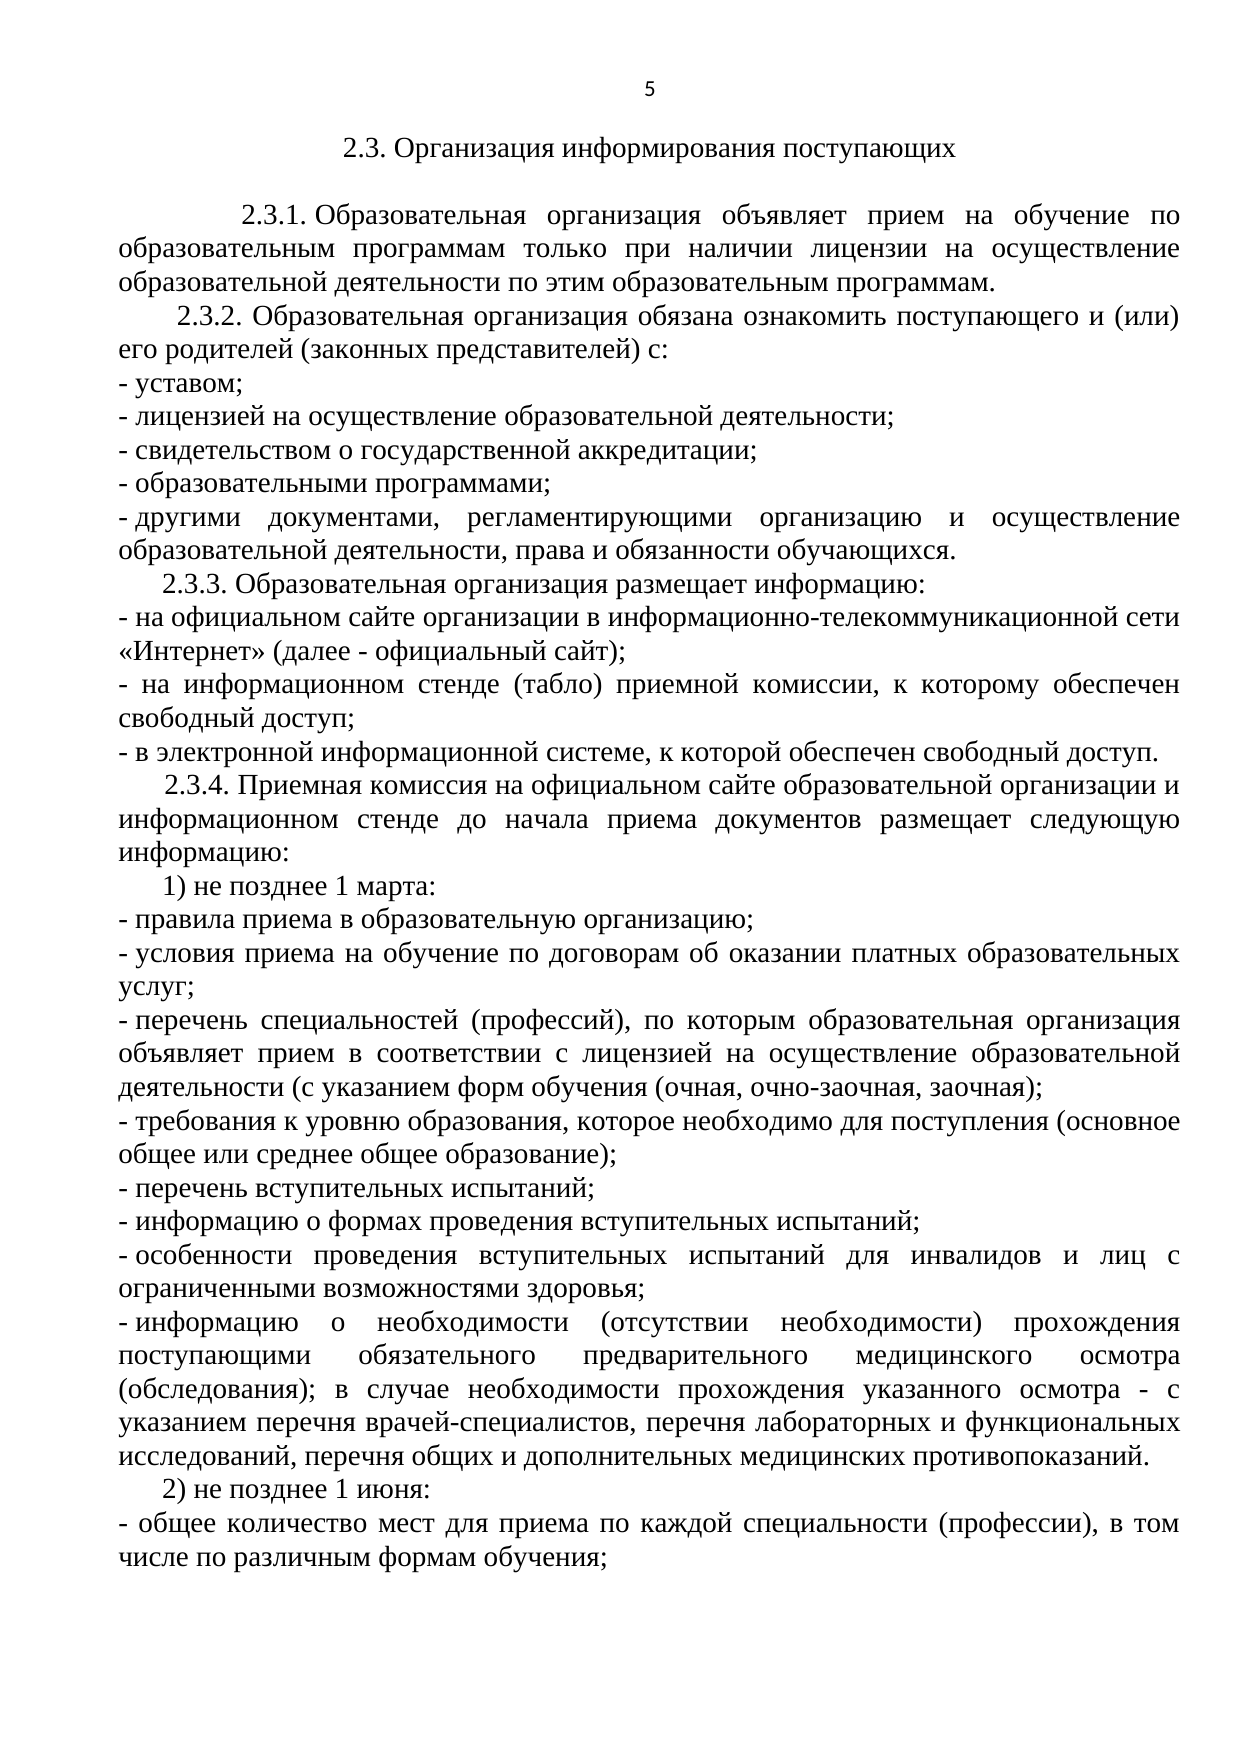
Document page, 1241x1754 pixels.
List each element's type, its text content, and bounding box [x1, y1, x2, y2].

text - уставом; [118, 365, 1181, 398]
text - условия приема на обучение по договорам об оказании платных образовательных услуг; [118, 935, 1181, 1002]
text - особенности проведения вступительных испытаний для инвалидов и лиц с ограниченными возможностями здоровья; [118, 1237, 1181, 1304]
text - информацию о формах проведения вступительных испытаний; [118, 1203, 1181, 1237]
text - другими документами, регламентирующими организацию и осуществление образовательной деятельности, права и обязанности обучающихся. [118, 499, 1181, 566]
text - перечень вступительных испытаний; [118, 1170, 1181, 1203]
text - на официальном сайте организации в информационно-телекоммуникационной сети «Интернет» (далее - официальный сайт); [118, 599, 1181, 667]
text - информацию о необходимости (отсутствии необходимости) прохождения поступающими обязательного предварительного медицинского осмотра (обследования); в случае необходимости прохождения указанного осмотра - с указанием перечня врачей-специалистов, перечня лабораторных и функциональных исследований, перечня общих и дополнительных медицинских противопоказаний. [118, 1304, 1181, 1472]
text - лицензией на осуществление образовательной деятельности; [118, 398, 1181, 432]
text 2.3.4. Приемная комиссия на официальном сайте образовательной организации и информационном стенде до начала приема документов размещает следующую информацию: [118, 767, 1181, 868]
text - на информационном стенде (табло) приемной комиссии, к которому обеспечен свободный доступ; [118, 667, 1181, 734]
text 2.3. Организация информирования поступающих [118, 130, 1181, 163]
text 2.3.2. Образовательная организация обязана ознакомить поступающего и (или) его родителей (законных представителей) с: [118, 298, 1181, 365]
text 1) не позднее 1 марта: [118, 868, 1181, 901]
text - общее количество мест для приема по каждой специальности (профессии), в том числе по различным формам обучения; [118, 1505, 1181, 1572]
text - требования к уровню образования, которое необходимо для поступления (основное общее или среднее общее образование); [118, 1103, 1181, 1170]
text 2) не позднее 1 июня: [118, 1472, 1181, 1505]
text - правила приема в образовательную организацию; [118, 901, 1181, 935]
text 2.3.1. Образовательная организация объявляет прием на обучение по образовательным программам только при наличии лицензии на осуществление образовательной деятельности по этим образовательным программам. [118, 197, 1181, 298]
text - образовательными программами; [118, 465, 1181, 499]
text - в электронной информационной системе, к которой обеспечен свободный доступ. [118, 734, 1181, 767]
text - перечень специальностей (профессий), по которым образовательная организация объявляет прием в соответствии с лицензией на осуществление образовательной деятельности (с указанием форм обучения (очная, очно-заочная, заочная); [118, 1002, 1181, 1103]
text - свидетельством о государственной аккредитации; [118, 432, 1181, 465]
text 2.3.3. Образовательная организация размещает информацию: [118, 566, 1181, 599]
